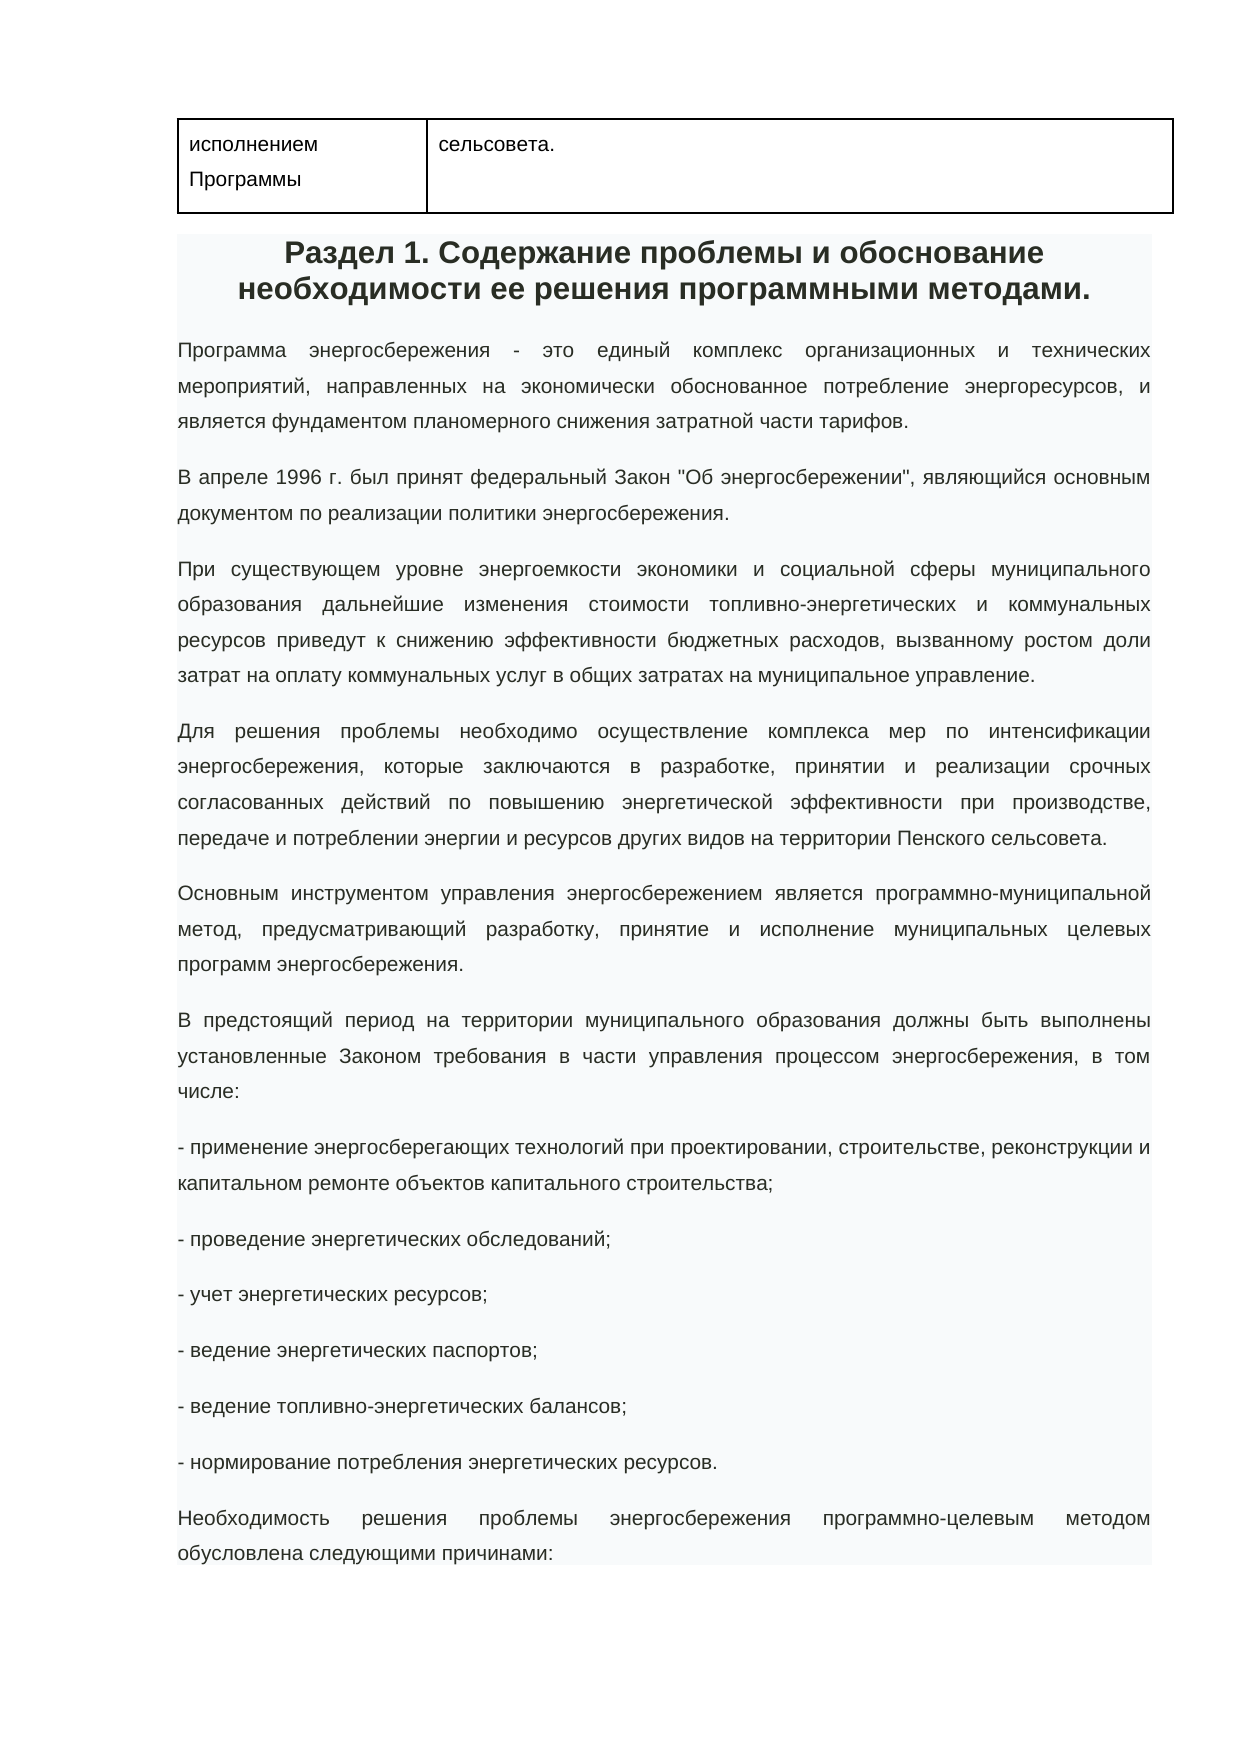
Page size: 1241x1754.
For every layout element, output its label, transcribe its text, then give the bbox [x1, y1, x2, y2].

text - учет энергетических ресурсов; [177, 1271, 1152, 1306]
text Для решения проблемы необходимо осуществление комплекса мер по интенсификации энергосбережения, которые заключаются в разработке, принятии и реализации срочных согласованных действий по повышению энергетической эффективности при производстве, передаче и потреблении энергии и ресурсов других видов на территории Пенского сельсовета. [177, 707, 1152, 849]
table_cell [428, 120, 1172, 212]
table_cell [179, 120, 426, 212]
text Основным инструментом управления энергосбережением является программно-муниципальной метод, предусматривающий разработку, принятие и исполнение муниципальных целевых программ энергосбережения. [177, 870, 1152, 976]
text - применение энергосберегающих технологий при проектировании, строительстве, реконструкции и капитальном ремонте объектов капитального строительства; [177, 1123, 1152, 1194]
text Необходимость решения проблемы энергосбережения программно-целевым методом обусловлена следующими причинами: [177, 1494, 1152, 1565]
text В апреле 1996 г. был принят федеральный Закон "Об энергосбережении", являющийся основным документом по реализации политики энергосбережения. [177, 453, 1152, 524]
text В предстоящий период на территории муниципального образования должны быть выполнены установленные Законом требования в части управления процессом энергосбережения, в том числе: [177, 997, 1152, 1103]
text - проведение энергетических обследований; [177, 1215, 1152, 1250]
text - ведение энергетических паспортов; [177, 1326, 1152, 1362]
text - ведение топливно-энергетических балансов; [177, 1382, 1152, 1418]
text - нормирование потребления энергетических ресурсов. [177, 1438, 1152, 1474]
text Программа энергосбережения - это единый комплекс организационных и технических мероприятий, направленных на экономически обоснованное потребление энергоресурсов, и является фундаментом планомерного снижения затратной части тарифов. [177, 327, 1152, 433]
text Раздел 1. Содержание проблемы и обоснование необходимости ее решения программными методами. [177, 234, 1152, 306]
text При существующем уровне энергоемкости экономики и социальной сферы муниципального образования дальнейшие изменения стоимости топливно-энергетических и коммунальных ресурсов приведут к снижению эффективности бюджетных расходов, вызванному ростом доли затрат на оплату коммунальных услуг в общих затратах на муниципальное управление. [177, 545, 1152, 687]
